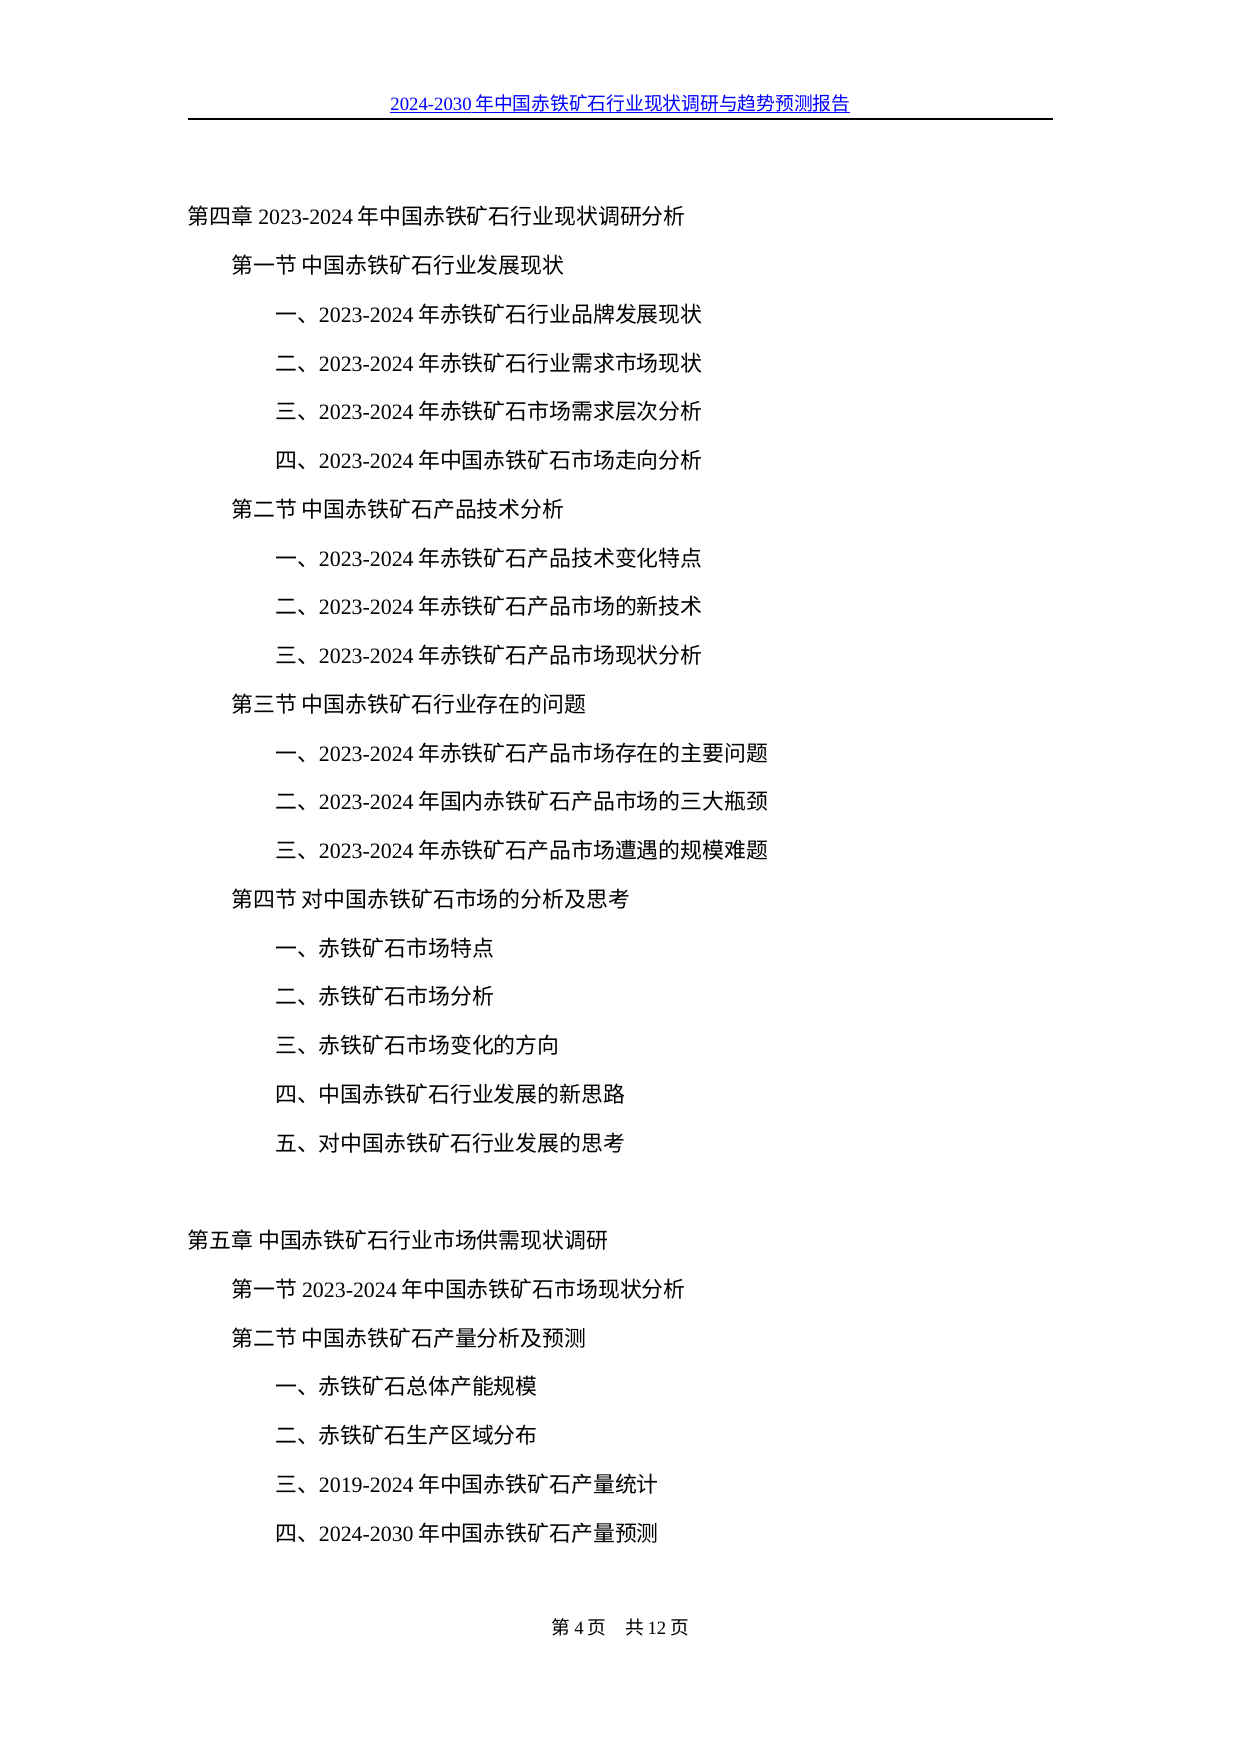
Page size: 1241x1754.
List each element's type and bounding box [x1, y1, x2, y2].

text [187, 150, 1053, 1548]
